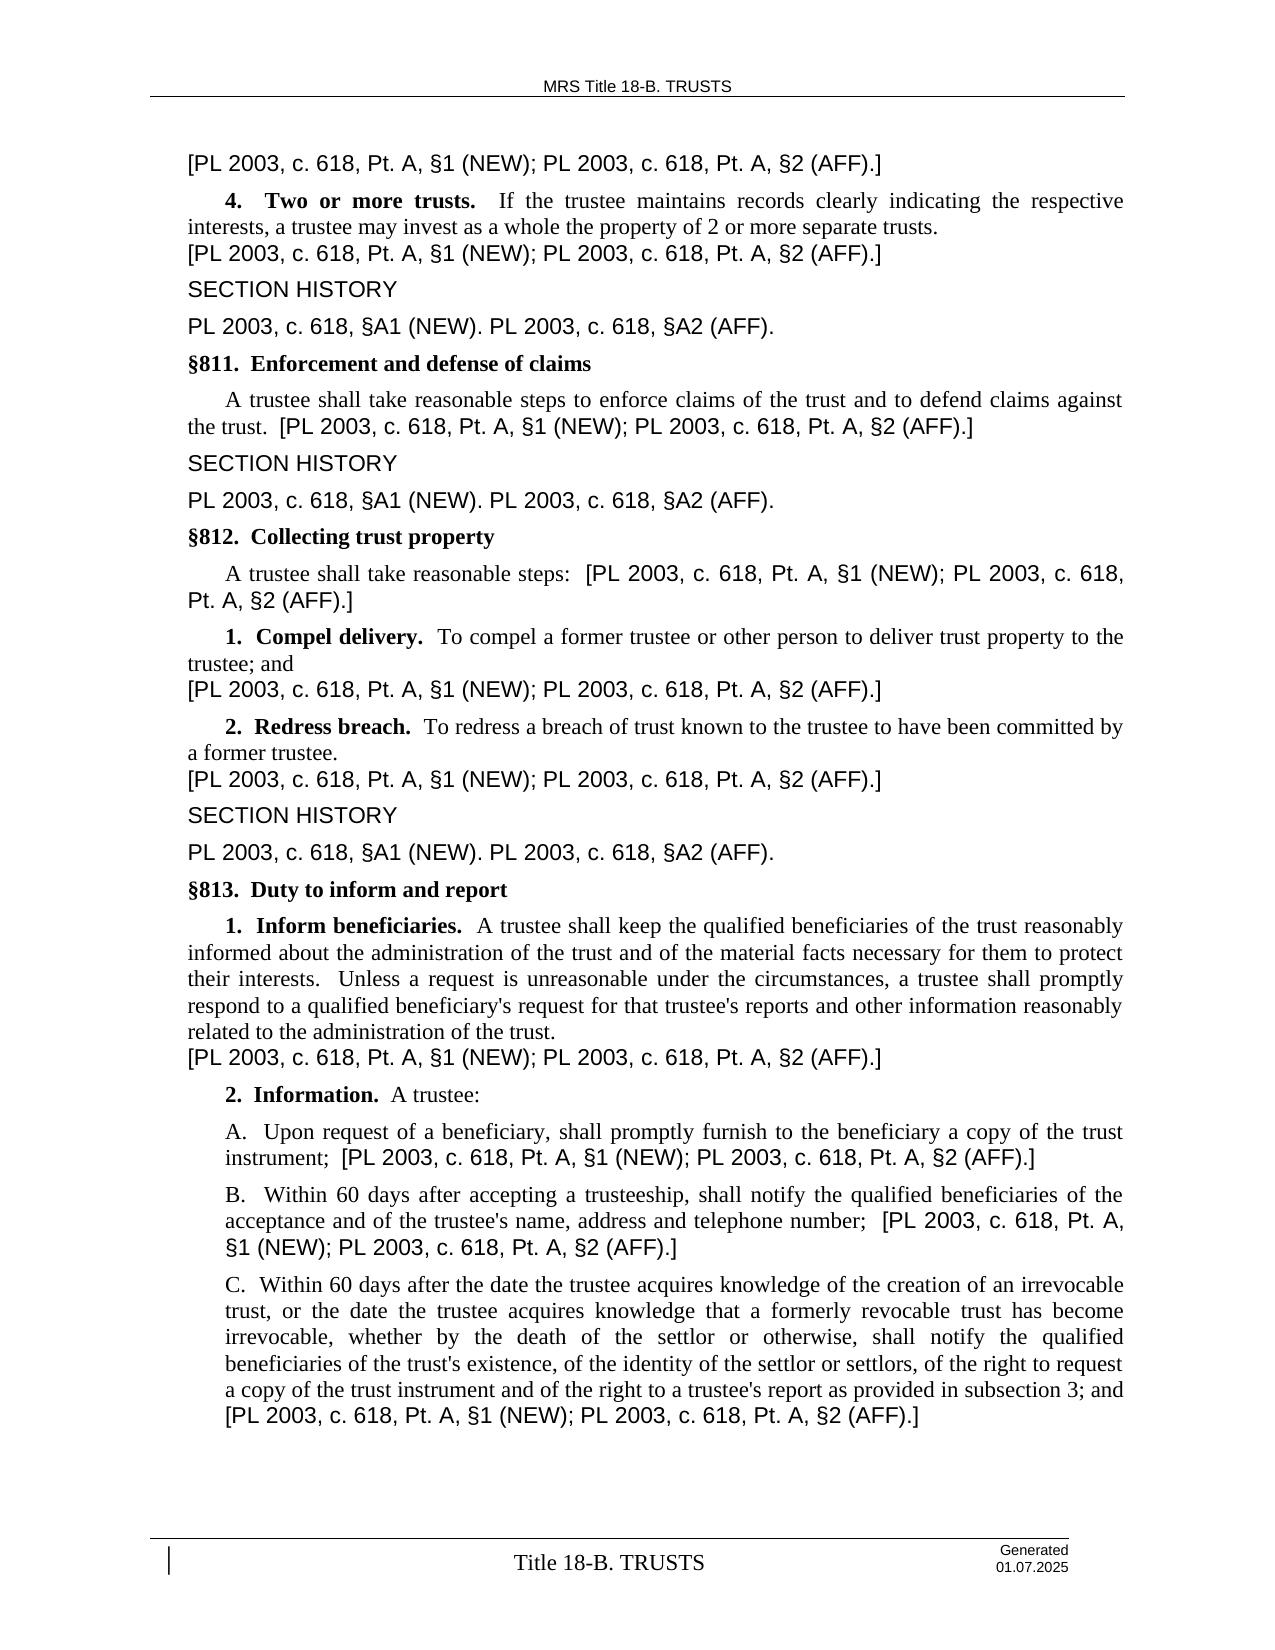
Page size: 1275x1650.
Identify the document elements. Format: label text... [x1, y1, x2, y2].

text [PL 2003, c. 618, Pt. A, §1 (NEW); PL 2003, c. 618, Pt. A, §2 (AFF).] [187, 239, 1125, 266]
text 1. Inform beneficiaries. A trustee shall keep the qualified beneficiaries of the trust reasonably informed about the administration of the trust and of the material facts necessary for them to protect their interests. Unless a request is unreasonable under the circumstances, a trustee shall promptly respond to a qualified beneficiary's request for that trustee's reports and other information reasonably related to the administration of the trust. [187, 913, 1125, 1044]
text SECTION HISTORY [187, 276, 1125, 303]
text SECTION HISTORY [187, 450, 1125, 476]
text 2. Redress breach. To redress a breach of trust known to the trustee to have been committed by a former trustee. [187, 713, 1125, 766]
text [PL 2003, c. 618, Pt. A, §1 (NEW); PL 2003, c. 618, Pt. A, §2 (AFF).] [187, 1044, 1125, 1071]
text A trustee shall take reasonable steps to enforce claims of the trust and to defend claims against the trust. [PL 2003, c. 618, Pt. A, §1 (NEW); PL 2003, c. 618, Pt. A, §2 (AFF).] [187, 387, 1125, 439]
text PL 2003, c. 618, §A1 (NEW). PL 2003, c. 618, §A2 (AFF). [187, 487, 1125, 513]
text SECTION HISTORY [187, 802, 1125, 829]
text [PL 2003, c. 618, Pt. A, §1 (NEW); PL 2003, c. 618, Pt. A, §2 (AFF).] [187, 676, 1125, 702]
text §811. Enforcement and defense of claims [187, 350, 1125, 376]
text A. Upon request of a beneficiary, shall promptly furnish to the beneficiary a copy of the trust instrument; [PL 2003, c. 618, Pt. A, §1 (NEW); PL 2003, c. 618, Pt. A, §2 (AFF).] [225, 1118, 1125, 1171]
text PL 2003, c. 618, §A1 (NEW). PL 2003, c. 618, §A2 (AFF). [187, 313, 1125, 339]
text PL 2003, c. 618, §A1 (NEW). PL 2003, c. 618, §A2 (AFF). [187, 839, 1125, 865]
text [PL 2003, c. 618, Pt. A, §1 (NEW); PL 2003, c. 618, Pt. A, §2 (AFF).] [187, 766, 1125, 792]
text §812. Collecting trust property [187, 523, 1125, 550]
text 1. Compel delivery. To compel a former trustee or other person to deliver trust property to the trustee; and [187, 623, 1125, 676]
text B. Within 60 days after accepting a trusteeship, shall notify the qualified beneficiaries of the acceptance and of the trustee's name, address and telephone number; [PL 2003, c. 618, Pt. A, §1 (NEW); PL 2003, c. 618, Pt. A, §2 (AFF).] [225, 1181, 1125, 1260]
text A trustee shall take reasonable steps: [PL 2003, c. 618, Pt. A, §1 (NEW); PL 2003, c. 618, Pt. A, §2 (AFF).] [187, 560, 1125, 613]
text 2. Information. A trustee: [187, 1081, 1125, 1107]
text §813. Duty to inform and report [187, 876, 1125, 902]
text [PL 2003, c. 618, Pt. A, §1 (NEW); PL 2003, c. 618, Pt. A, §2 (AFF).] [187, 150, 1125, 176]
text 4. Two or more trusts. If the trustee maintains records clearly indicating the respective interests, a trustee may invest as a whole the property of 2 or more separate trusts. [187, 187, 1125, 239]
text C. Within 60 days after the date the trustee acquires knowledge of the creation of an irrevocable trust, or the date the trustee acquires knowledge that a formerly revocable trust has become irrevocable, whether by the death of the settlor or otherwise, shall notify the qualified beneficiaries of the trust's existence, of the identity of the settlor or settlors, of the right to request a copy of the trust instrument and of the right to a trustee's report as provided in subsection 3; and [PL 2003, c. 618, Pt. A, §1 (NEW); PL 2003, c. 618, Pt. A, §2 (AFF).] [225, 1271, 1125, 1429]
